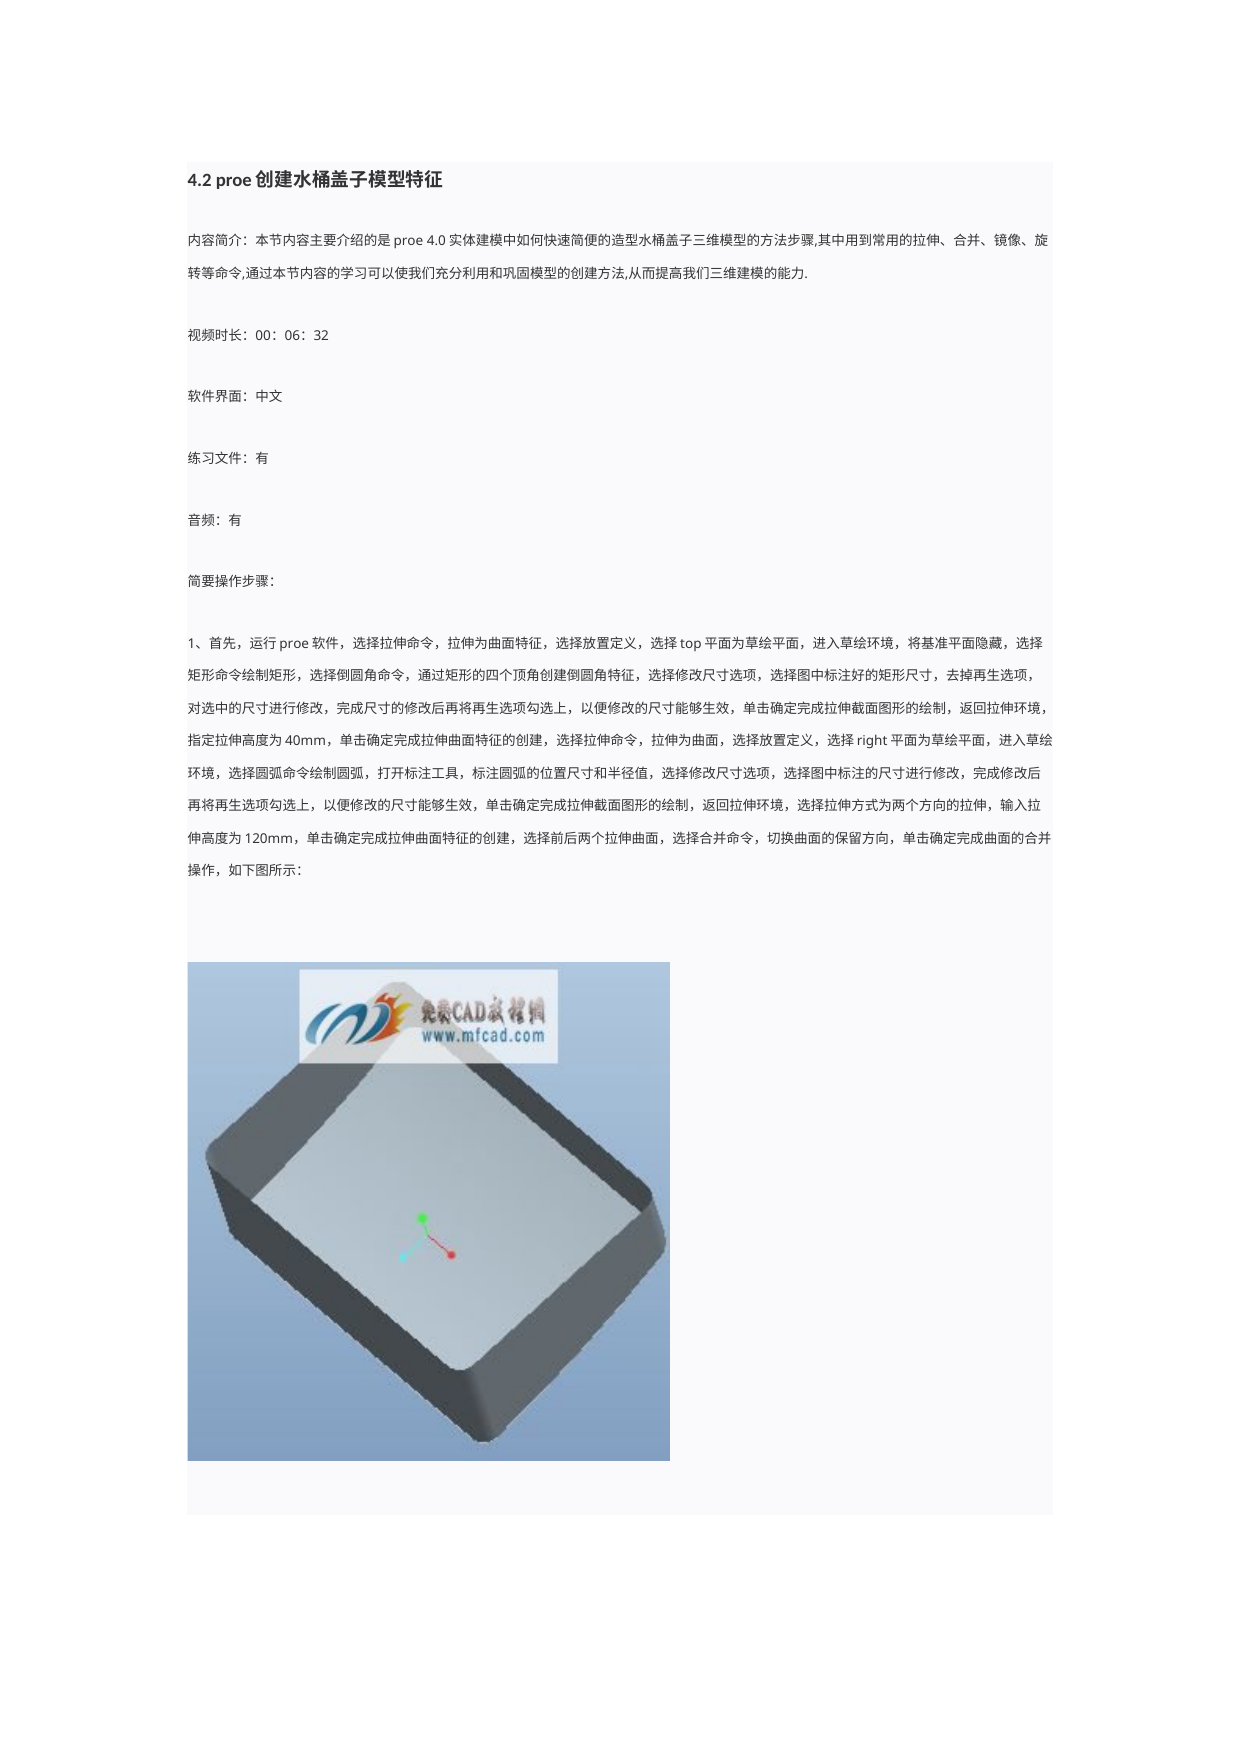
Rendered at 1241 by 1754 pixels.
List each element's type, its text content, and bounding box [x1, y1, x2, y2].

text 软件界面：中文 [187, 379, 1053, 412]
text 内容简介：本节内容主要介绍的是proe 4.0实体建模中如何快速简便的造型水桶盖子三维模型的方法步骤,其中用到常用的拉伸、合并、镜像、旋转等命令,通过本节内容的学习可以使我们充分利用和巩固模型的创建方法,从而提高我们三维建模的能力. [187, 224, 1053, 289]
text 视频时长：00：06：32 [187, 318, 1053, 350]
picture [187, 962, 670, 1461]
text 练习文件：有 [187, 441, 1053, 474]
text 4.2 proe创建水桶盖子模型特征 [187, 162, 1053, 194]
text 1、首先，运行proe软件，选择拉伸命令，拉伸为曲面特征，选择放置定义，选择top平面为草绘平面，进入草绘环境，将基准平面隐藏，选择矩形命令绘制矩形，选择倒圆角命令，通过矩形的四个顶角创建倒圆角特征，选择修改尺寸选项，选择图中标注好的矩形尺寸，去掉再生选项，对选中的尺寸进行修改，完成尺寸的修改后再将再生选项勾选上，以便修改的尺寸能够生效，单击确定完成拉伸截面图形的绘制，返回拉伸环境，指定拉伸高度为40mm，单击确定完成拉伸曲面特征的创建，选择拉伸命令，拉伸为曲面，选择放置定义，选择right平面为草绘平面，进入草绘环境，选择圆弧命令绘制圆弧，打开标注工具，标注圆弧的位置尺寸和半径值，选择修改尺寸选项，选择图中标注的尺寸进行修改，完成修改后再将再生选项勾选上，以便修改的尺寸能够生效，单击确定完成拉伸截面图形的绘制，返回拉伸环境，选择拉伸方式为两个方向的拉伸，输入拉伸高度为120mm，单击确定完成拉伸曲面特征的创建，选择前后两个拉伸曲面，选择合并命令，切换曲面的保留方向，单击确定完成曲面的合并操作，如下图所示： [187, 626, 1053, 886]
text 音频：有 [187, 503, 1053, 535]
text 简要操作步骤： [187, 564, 1053, 597]
